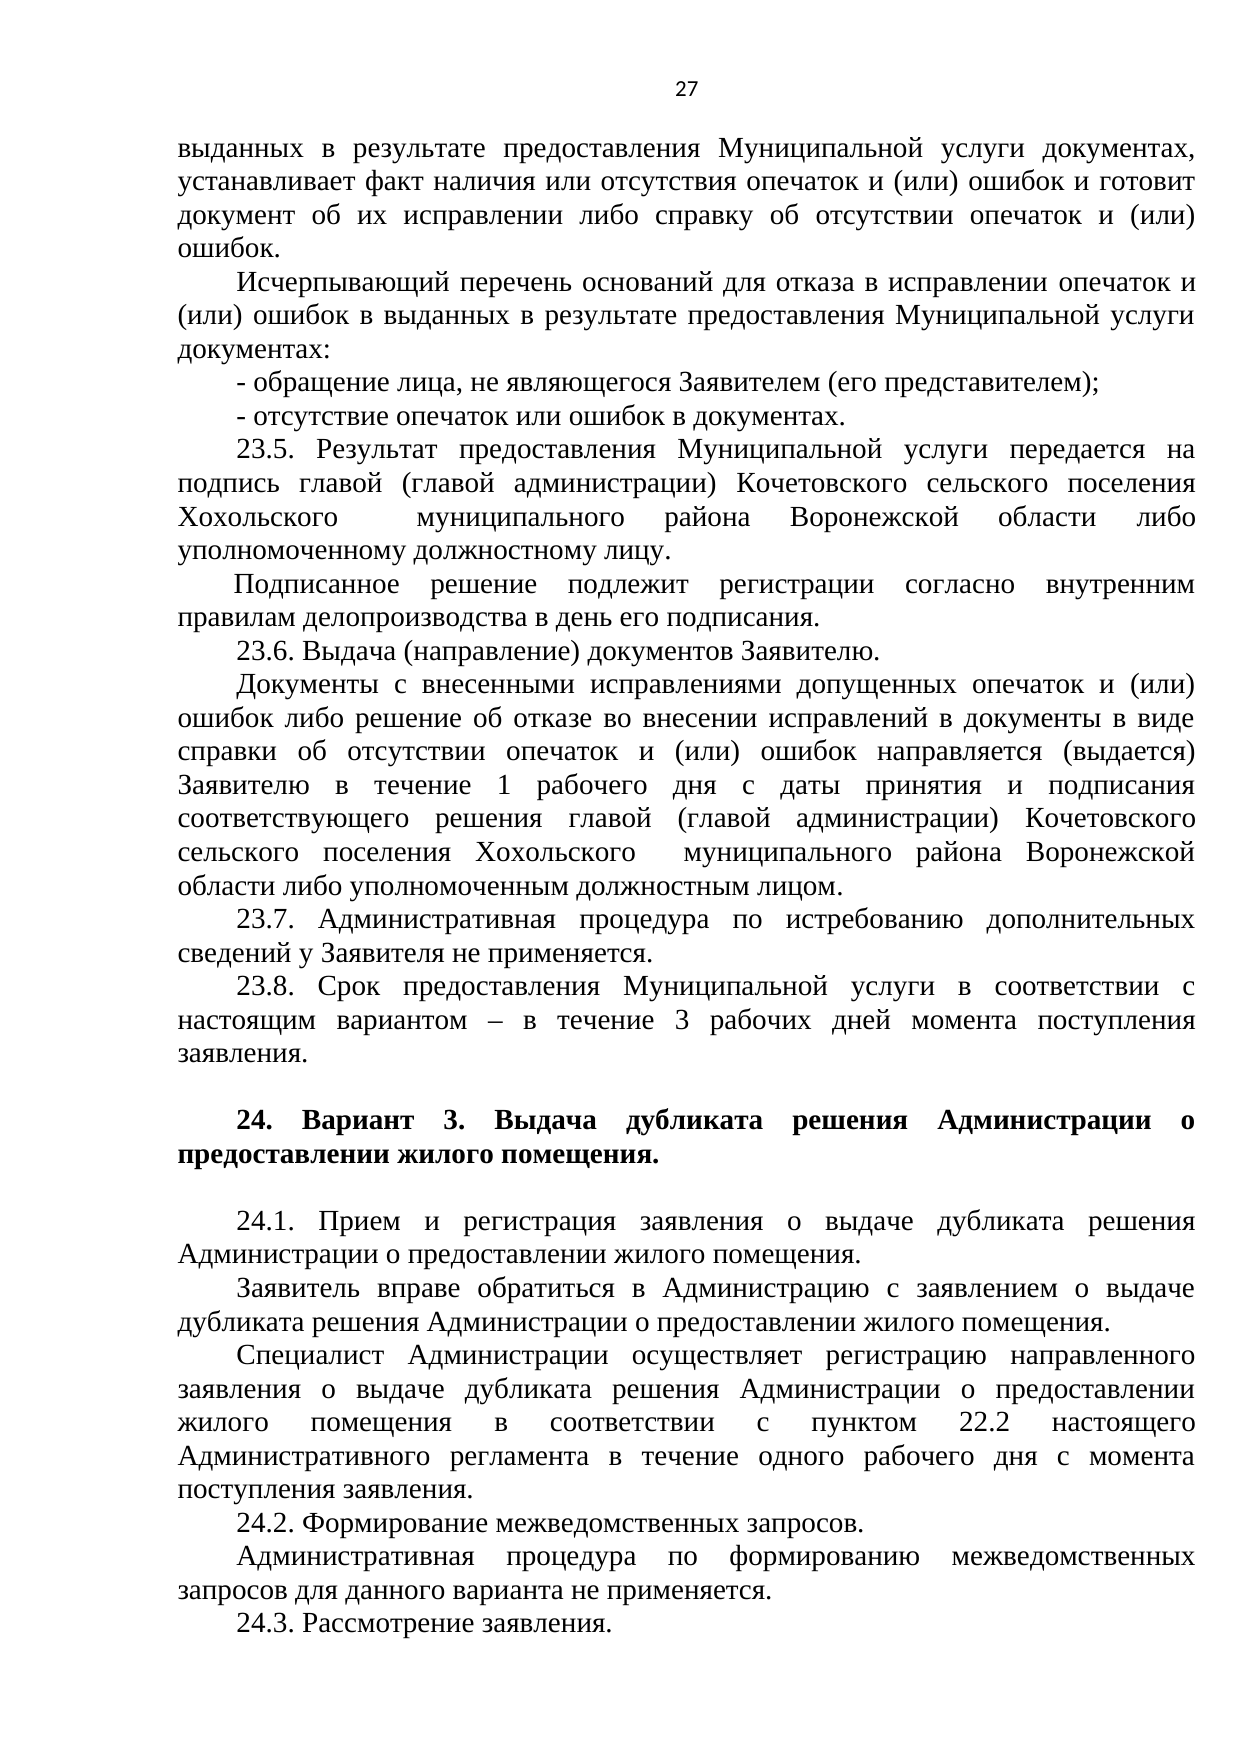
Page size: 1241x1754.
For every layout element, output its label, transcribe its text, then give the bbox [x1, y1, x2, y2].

text 23.6. Выдача (направление) документов Заявителю. [177, 633, 1196, 666]
text Административная процедура по формированию межведомственных запросов для данного варианта не применяется. [177, 1538, 1196, 1606]
text 23.7. Административная процедура по истребованию дополнительных сведений у Заявителя не применяется. [177, 901, 1196, 968]
text 24.3. Рассмотрение заявления. [177, 1606, 1196, 1639]
text 24.2. Формирование межведомственных запросов. [177, 1505, 1196, 1538]
text 23.8. Срок предоставления Муниципальной услуги в соответствии с настоящим вариантом – в течение 3 рабочих дней момента поступления заявления. [177, 968, 1196, 1069]
text 23.5. Результат предоставления Муниципальной услуги передается на подпись главой (главой администрации) Кочетовского сельского поселения Хохольского муниципального района Воронежской области либо уполномоченному должностному лицу. [177, 432, 1196, 566]
text Подписанное решение подлежит регистрации согласно внутренним правилам делопроизводства в день его подписания. [177, 566, 1196, 633]
text Специалист Администрации осуществляет регистрацию направленного заявления о выдаче дубликата решения Администрации о предоставлении жилого помещения в соответствии с пунктом 22.2 настоящего Административного регламента в течение одного рабочего дня с момента поступления заявления. [177, 1337, 1196, 1505]
text 24.1. Прием и регистрация заявления о выдаче дубликата решения Администрации о предоставлении жилого помещения. [177, 1203, 1196, 1270]
text Исчерпывающий перечень оснований для отказа в исправлении опечаток и (или) ошибок в выданных в результате предоставления Муниципальной услуги документах: [177, 264, 1196, 364]
text Заявитель вправе обратиться в Администрацию с заявлением о выдаче дубликата решения Администрации о предоставлении жилого помещения. [177, 1270, 1196, 1337]
text - обращение лица, не являющегося Заявителем (его представителем); [177, 364, 1196, 398]
text - отсутствие опечаток или ошибок в документах. [177, 398, 1196, 432]
text Документы с внесенными исправлениями допущенных опечаток и (или) ошибок либо решение об отказе во внесении исправлений в документы в виде справки об отсутствии опечаток и (или) ошибок направляется (выдается) Заявителю в течение 1 рабочего дня с даты принятия и подписания соответствующего решения главой (главой администрации) Кочетовского сельского поселения Хохольского муниципального района Воронежской области либо уполномоченным должностным лицом. [177, 666, 1196, 901]
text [177, 130, 1196, 264]
text 24. Вариант 3. Выдача дубликата решения Администрации о предоставлении жилого помещения. [177, 1102, 1196, 1169]
